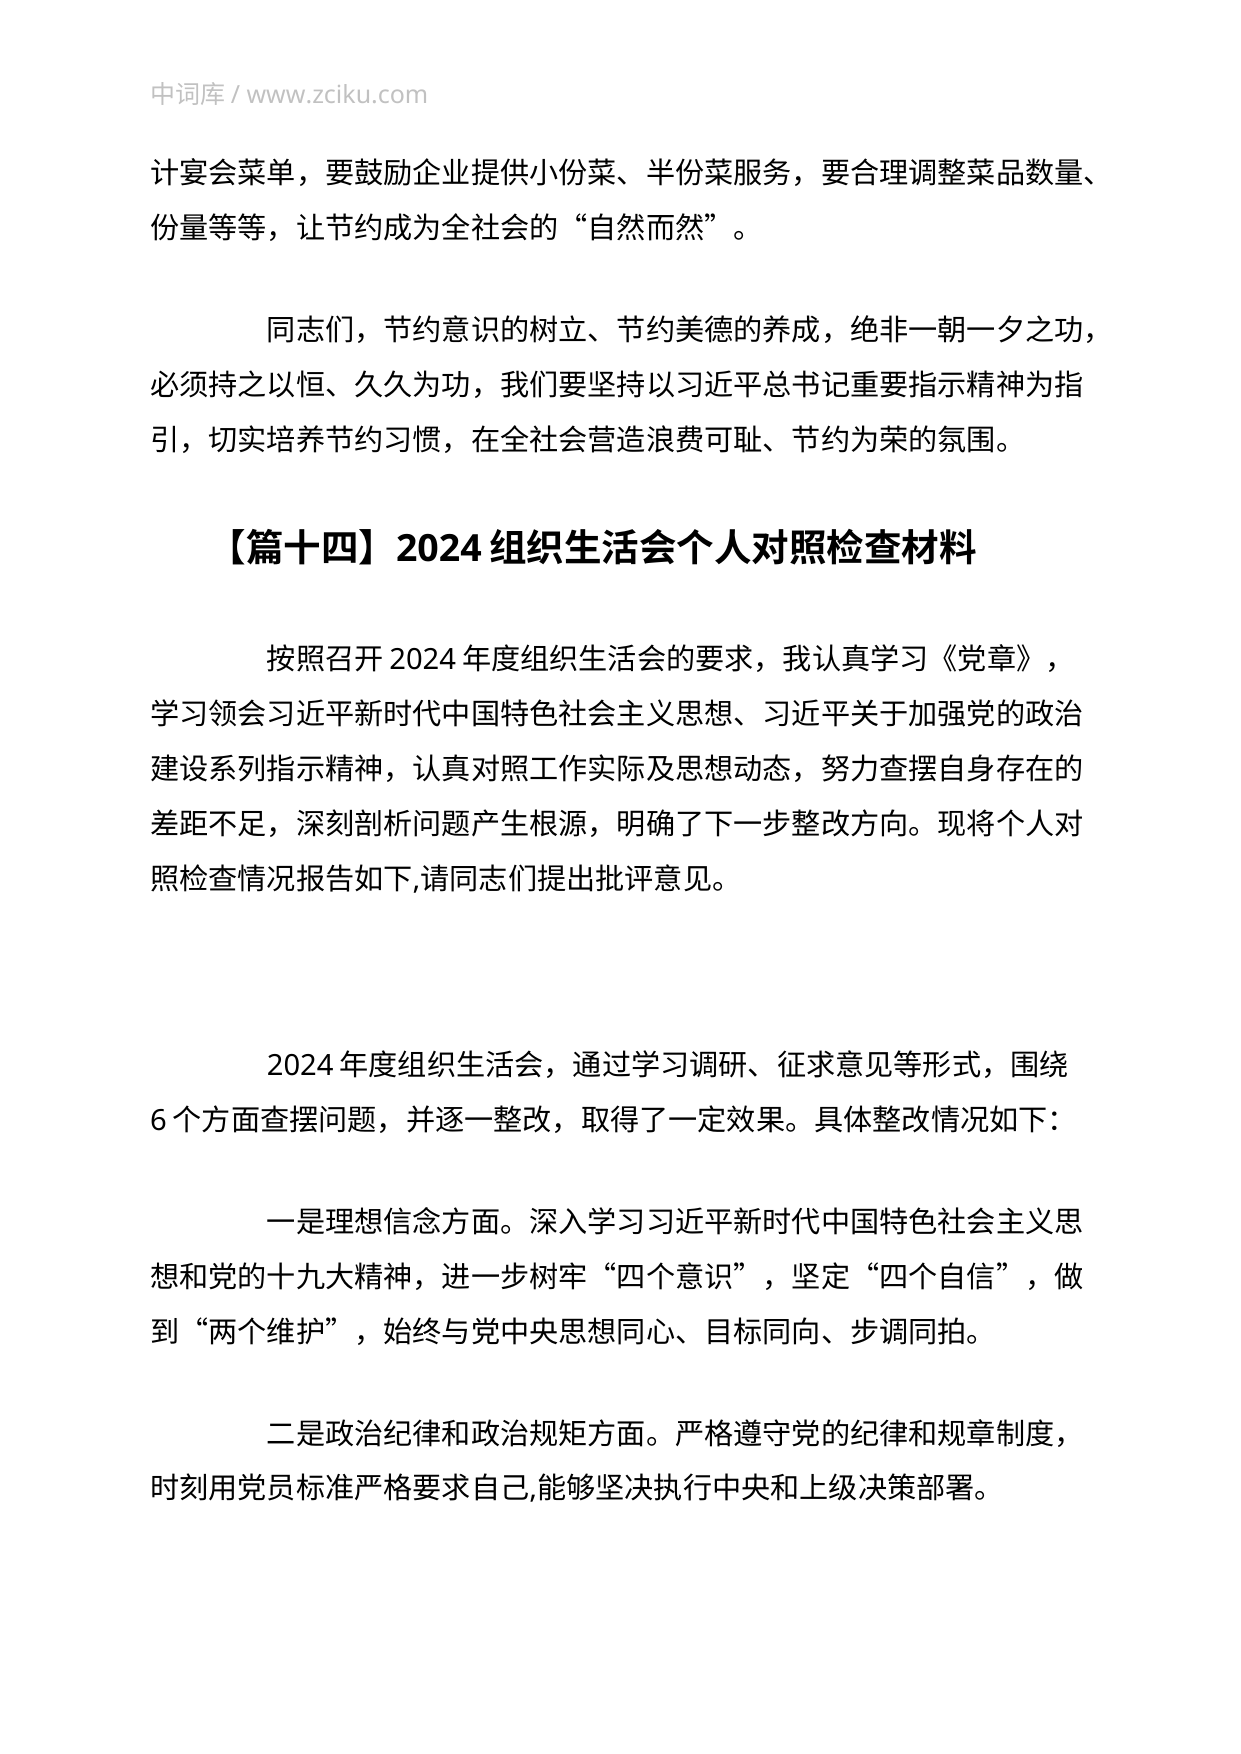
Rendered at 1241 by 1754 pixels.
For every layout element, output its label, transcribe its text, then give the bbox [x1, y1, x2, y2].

text 一是理想信念方面。深入学习习近平新时代中国特色社会主义思想和党的十九大精神，进一步树牢“四个意识”，坚定“四个自信”，做到“两个维护”，始终与党中央思想同心、目标同向、步调同拍。 [150, 1199, 1090, 1351]
text 【篇十四】2024组织生活会个人对照检查材料 [150, 518, 1090, 573]
text 二是政治纪律和政治规矩方面。严格遵守党的纪律和规章制度，时刻用党员标准严格要求自己,能够坚决执行中央和上级决策部署。 [150, 1410, 1090, 1507]
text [150, 150, 1090, 247]
text 按照召开2024年度组织生活会的要求，我认真学习《党章》，学习领会习近平新时代中国特色社会主义思想、习近平关于加强党的政治建设系列指示精神，认真对照工作实际及思想动态，努力查摆自身存在的差距不足，深刻剖析问题产生根源，明确了下一步整改方向。现将个人对照检查情况报告如下,请同志们提出批评意见。 [150, 636, 1090, 898]
text 同志们，节约意识的树立、节约美德的养成，绝非一朝一夕之功，必须持之以恒、久久为功，我们要坚持以习近平总书记重要指示精神为指引，切实培养节约习惯，在全社会营造浪费可耻、节约为荣的氛围。 [150, 307, 1090, 459]
text 2024年度组织生活会，通过学习调研、征求意见等形式，围绕6个方面查摆问题，并逐一整改，取得了一定效果。具体整改情况如下： [150, 1042, 1090, 1139]
